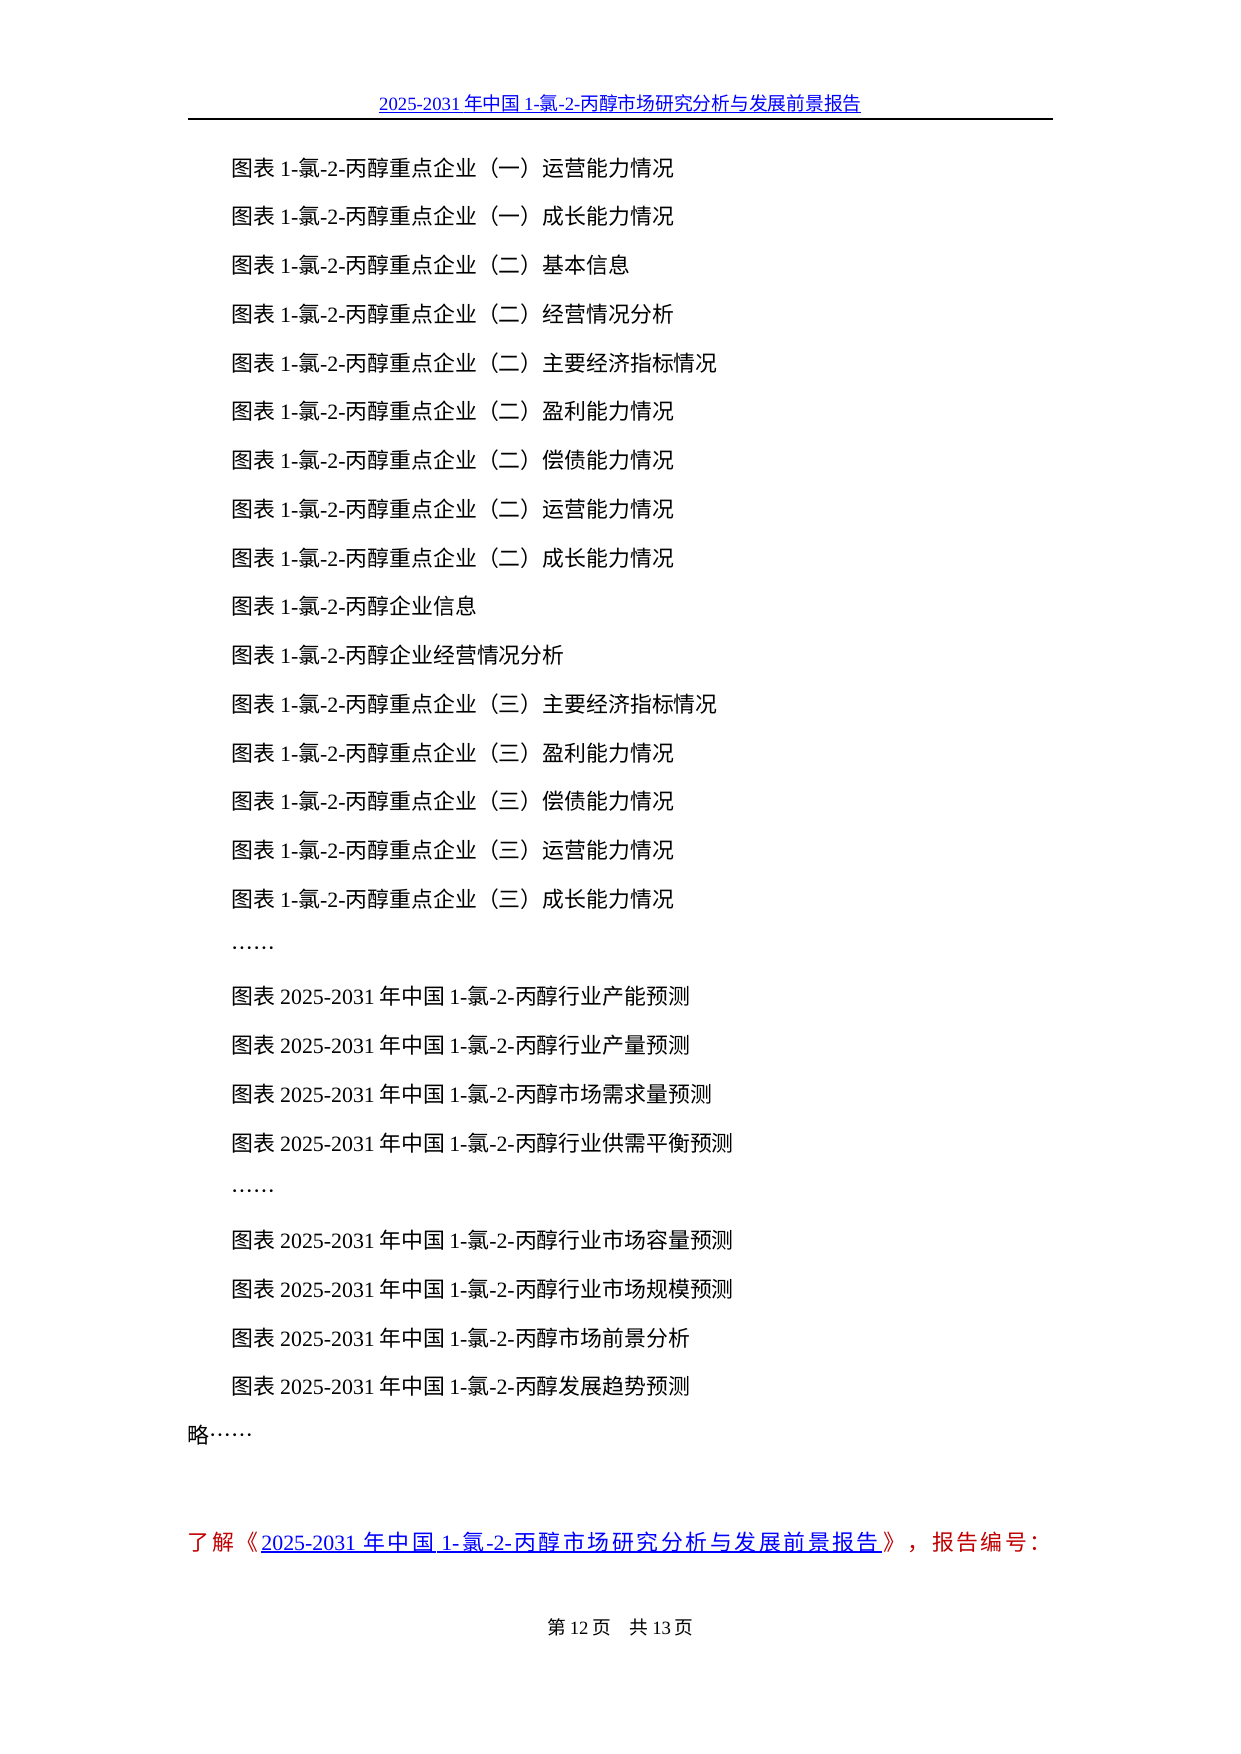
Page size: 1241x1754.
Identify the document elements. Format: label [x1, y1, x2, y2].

text [187, 1524, 1053, 1557]
text [187, 150, 1053, 1450]
